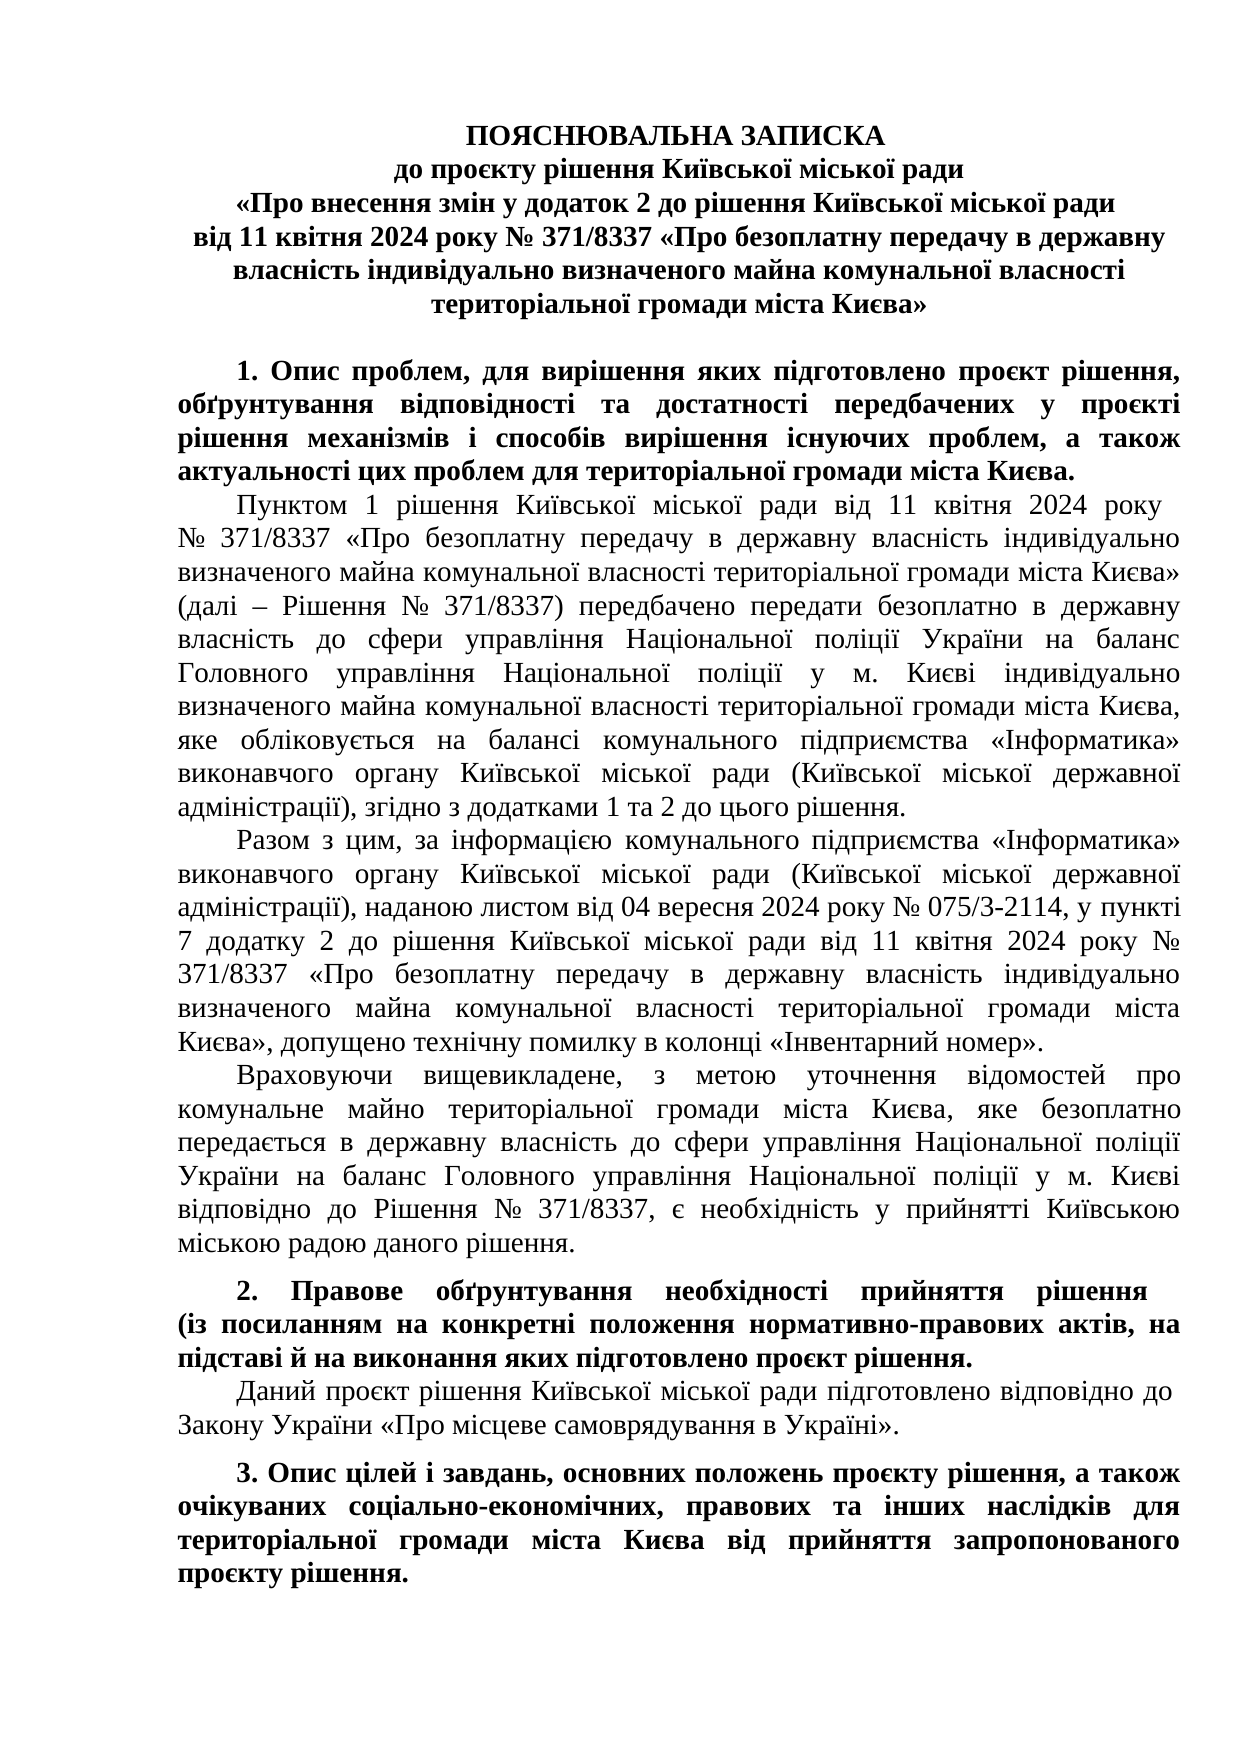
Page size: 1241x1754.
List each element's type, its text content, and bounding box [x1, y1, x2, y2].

text 3. Опис цілей і завдань, основних положень проєкту рішення, а також очікуваних соціально-економічних, правових та інших наслідків для територіальної громади міста Києва від прийняття запропонованого проєкту рішення. [177, 1455, 1181, 1589]
text до проєкту рішення Київської міської ради [177, 152, 1181, 185]
text ПОЯСНЮВАЛЬНА ЗАПИСКА [177, 118, 1174, 152]
text «Про внесення змін у додаток 2 до рішення Київської міської ради від 11 квітня 2024 року № 371/8337 «Про безоплатну передачу в державну власність індивідуально визначеного майна комунальної власності територіальної громади міста Києва» [177, 185, 1181, 319]
text 1. Опис проблем, для вирішення яких підготовлено проєкт рішення, обґрунтування відповідності та достатності передбачених у проєкті рішення механізмів і способів вирішення існуючих проблем, а також актуальності цих проблем для територіальної громади міста Києва. [177, 353, 1181, 487]
text Пунктом 1 рішення Київської міської ради від 11 квітня 2024 року № 371/8337 «Про безоплатну передачу в державну власність індивідуально визначеного майна комунальної власності територіальної громади міста Києва» (далі – Рішення № 371/8337) передбачено передати безоплатно в державну власність до сфери управління Національної поліції України на баланс Головного управління Національної поліції у м. Києві індивідуально визначеного майна комунальної власності територіальної громади міста Києва, яке обліковується на балансі комунального підприємства «Інформатика» виконавчого органу Київської міської ради (Київської міської державної адміністрації), згідно з додатками 1 та 2 до цього рішення. [177, 487, 1181, 822]
text 2. Правове обґрунтування необхідності прийняття рішення (із посиланням на конкретні положення нормативно-правових актів, на підставі й на виконання яких підготовлено проєкт рішення. [177, 1273, 1181, 1373]
text Даний проєкт рішення Київської міської ради підготовлено відповідно до Закону України «Про місцеве самоврядування в Україні». [177, 1373, 1174, 1441]
text Разом з цим, за інформацією комунального підприємства «Інформатика» виконавчого органу Київської міської ради (Київської міської державної адміністрації), наданою листом від 04 вересня 2024 року № 075/3-2114, у пункті 7 додатку 2 до рішення Київської міської ради від 11 квітня 2024 року № 371/8337 «Про безоплатну передачу в державну власність індивідуально визначеного майна комунальної власності територіальної громади міста Києва», допущено технічну помилку в колонці «Інвентарний номер». [177, 822, 1181, 1057]
text Враховуючи вищевикладене, з метою уточнення відомостей про комунальне майно територіальної громади міста Києва, яке безоплатно передається в державну власність до сфери управління Національної поліції України на баланс Головного управління Національної поліції у м. Києві відповідно до Рішення № 371/8337, є необхідність у прийнятті Київською міською радою даного рішення. [177, 1057, 1181, 1258]
